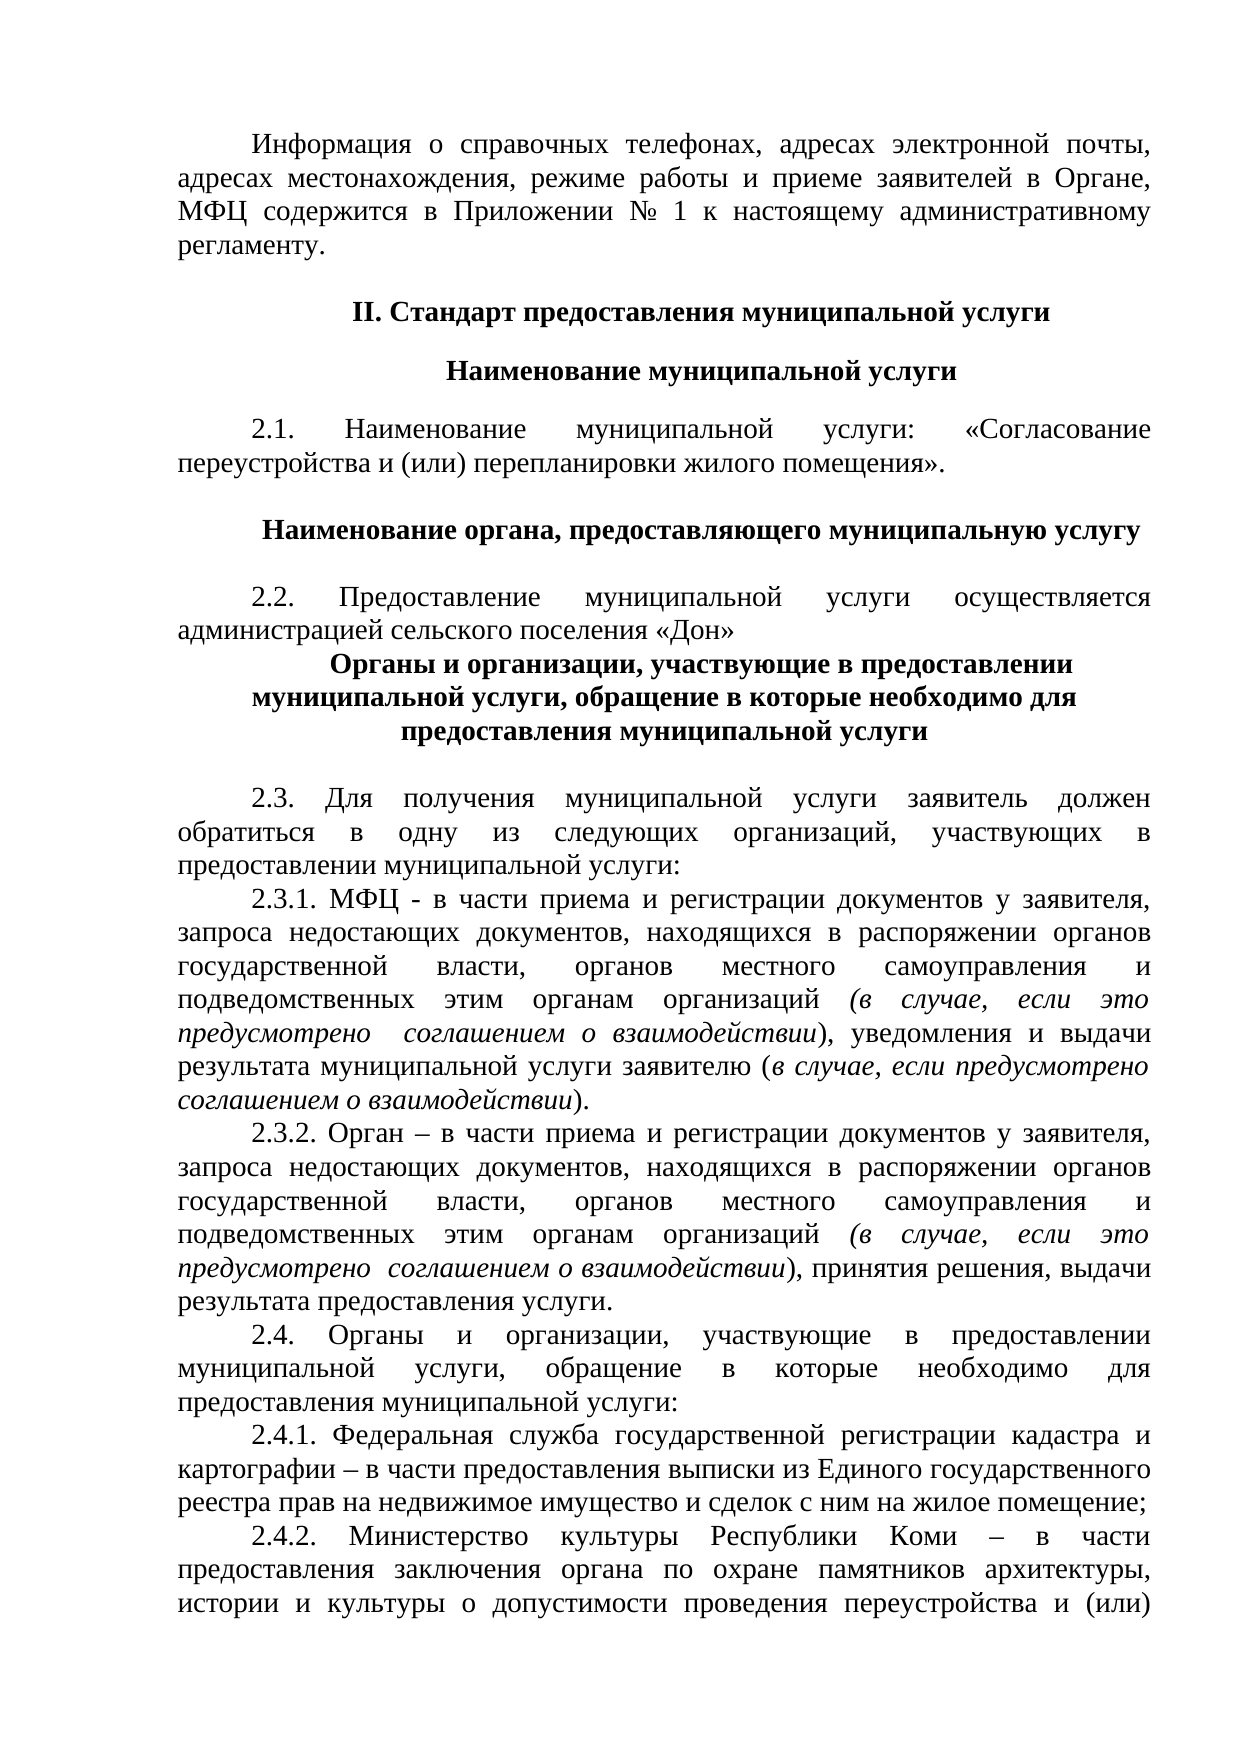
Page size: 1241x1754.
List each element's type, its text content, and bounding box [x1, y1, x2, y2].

text 2.4. Органы и организации, участвующие в предоставлении муниципальной услуги, обращение в которые необходимо для предоставления муниципальной услуги: [177, 1317, 1152, 1417]
text 2.2. Предоставление муниципальной услуги осуществляется администрацией сельского поселения «Дон» [177, 579, 1152, 646]
text Наименование муниципальной услуги [177, 353, 1152, 386]
text Органы и организации, участвующие в предоставлении муниципальной услуги, обращение в которые необходимо для предоставления муниципальной услуги [177, 646, 1152, 747]
text Информация о справочных телефонах, адресах электронной почты, адресах местонахождения, режиме работы и приеме заявителей в Органе, МФЦ содержится в Приложении № 1 к настоящему административному регламенту. [177, 126, 1152, 261]
text 2.3.2. Орган – в части приема и регистрации документов у заявителя, запроса недостающих документов, находящихся в распоряжении органов государственной власти, органов местного самоуправления и подведомственных этим органам организаций (в случае, если это предусмотрено соглашением о взаимодействии), принятия решения, выдачи результата предоставления услуги. [177, 1116, 1152, 1317]
text 2.3. Для получения муниципальной услуги заявитель должен обратиться в одну из следующих организаций, участвующих в предоставлении муниципальной услуги: [177, 780, 1152, 881]
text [177, 1518, 1152, 1619]
text 2.4.1. Федеральная служба государственной регистрации кадастра и картографии – в части предоставления выписки из Единого государственного реестра прав на недвижимое имущество и сделок с ним на жилое помещение; [177, 1417, 1152, 1518]
text II. Стандарт предоставления муниципальной услуги [177, 294, 1152, 328]
text 2.3.1. МФЦ - в части приема и регистрации документов у заявителя, запроса недостающих документов, находящихся в распоряжении органов государственной власти, органов местного самоуправления и подведомственных этим органам организаций (в случае, если это предусмотрено соглашением о взаимодействии), уведомления и выдачи результата муниципальной услуги заявителю (в случае, если предусмотрено соглашением о взаимодействии). [177, 881, 1152, 1116]
text 2.1. Наименование муниципальной услуги: «Согласование переустройства и (или) перепланировки жилого помещения». [177, 411, 1152, 478]
text Наименование органа, предоставляющего муниципальную услугу [177, 512, 1152, 545]
